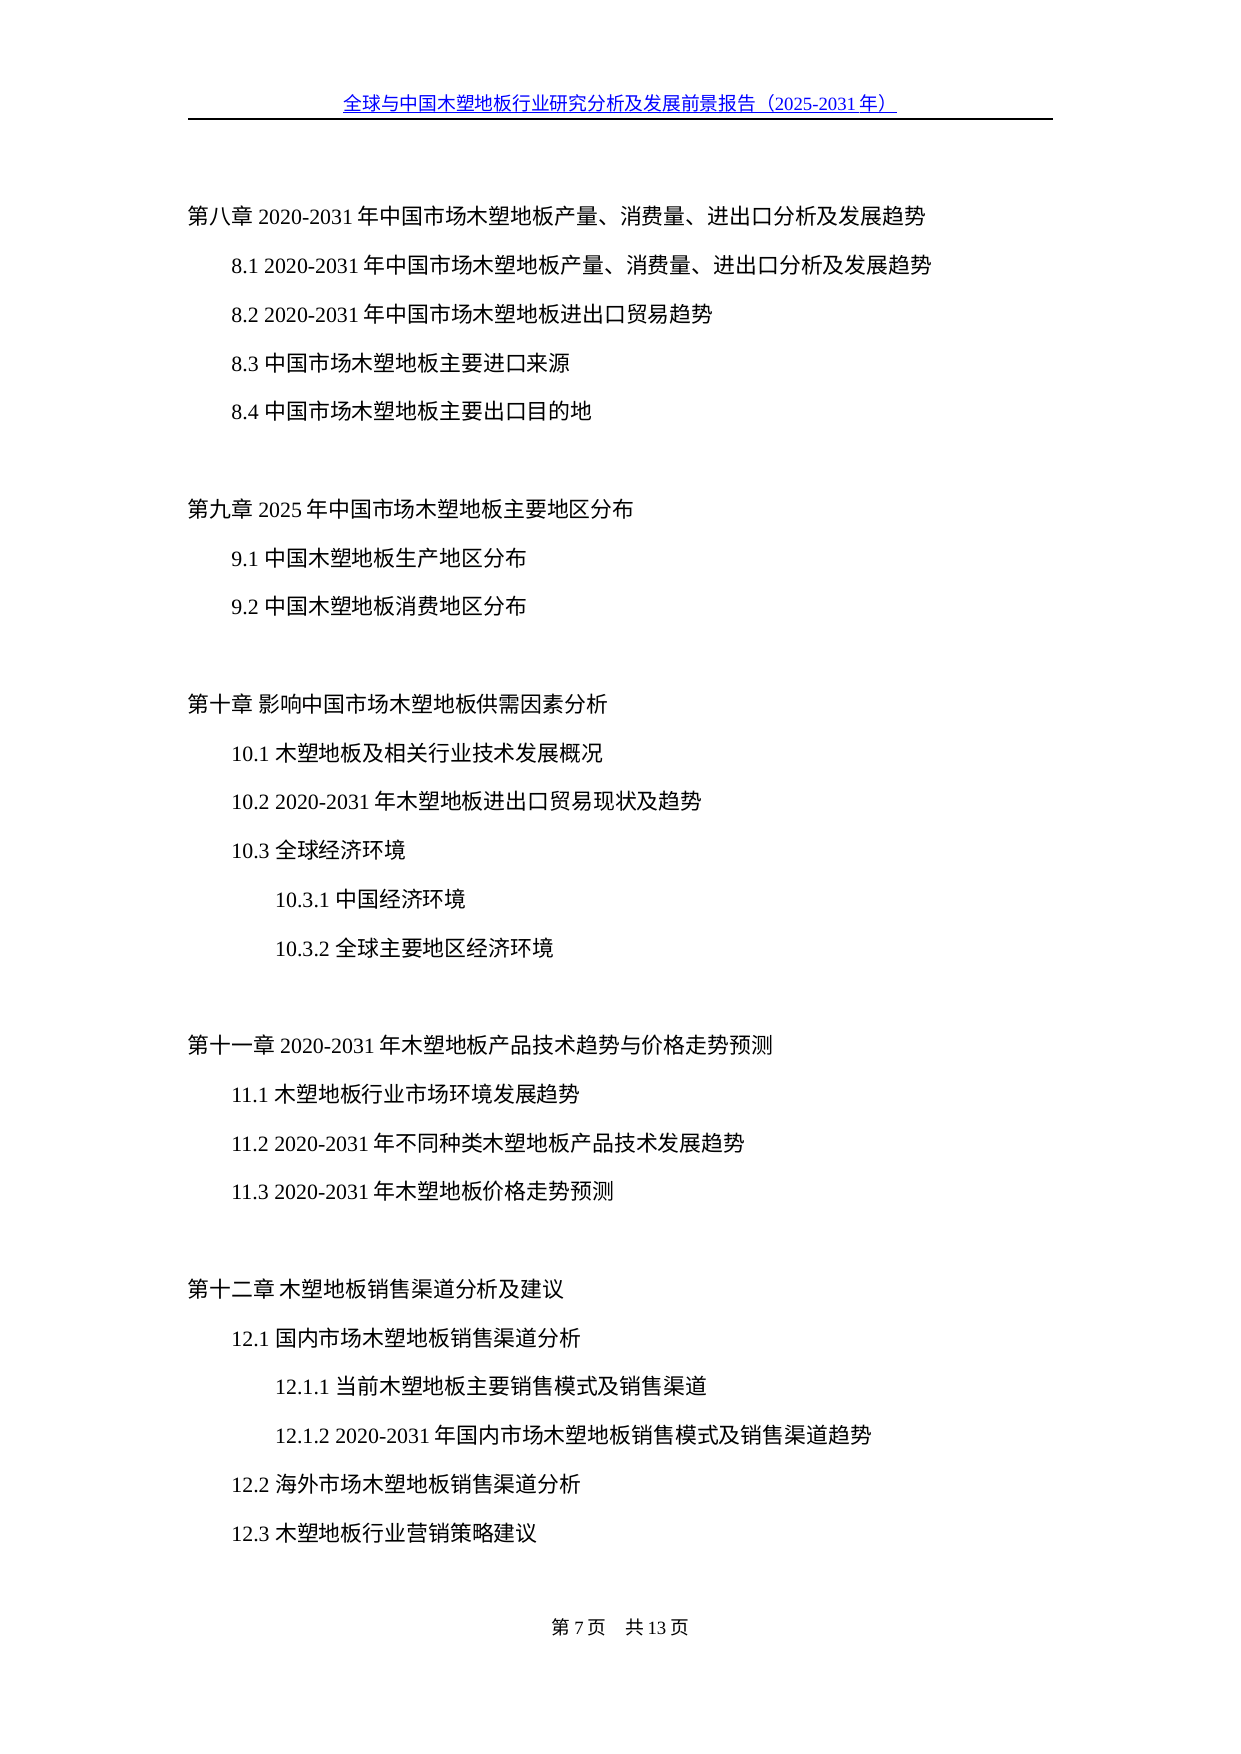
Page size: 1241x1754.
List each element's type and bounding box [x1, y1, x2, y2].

text [187, 150, 1053, 1548]
